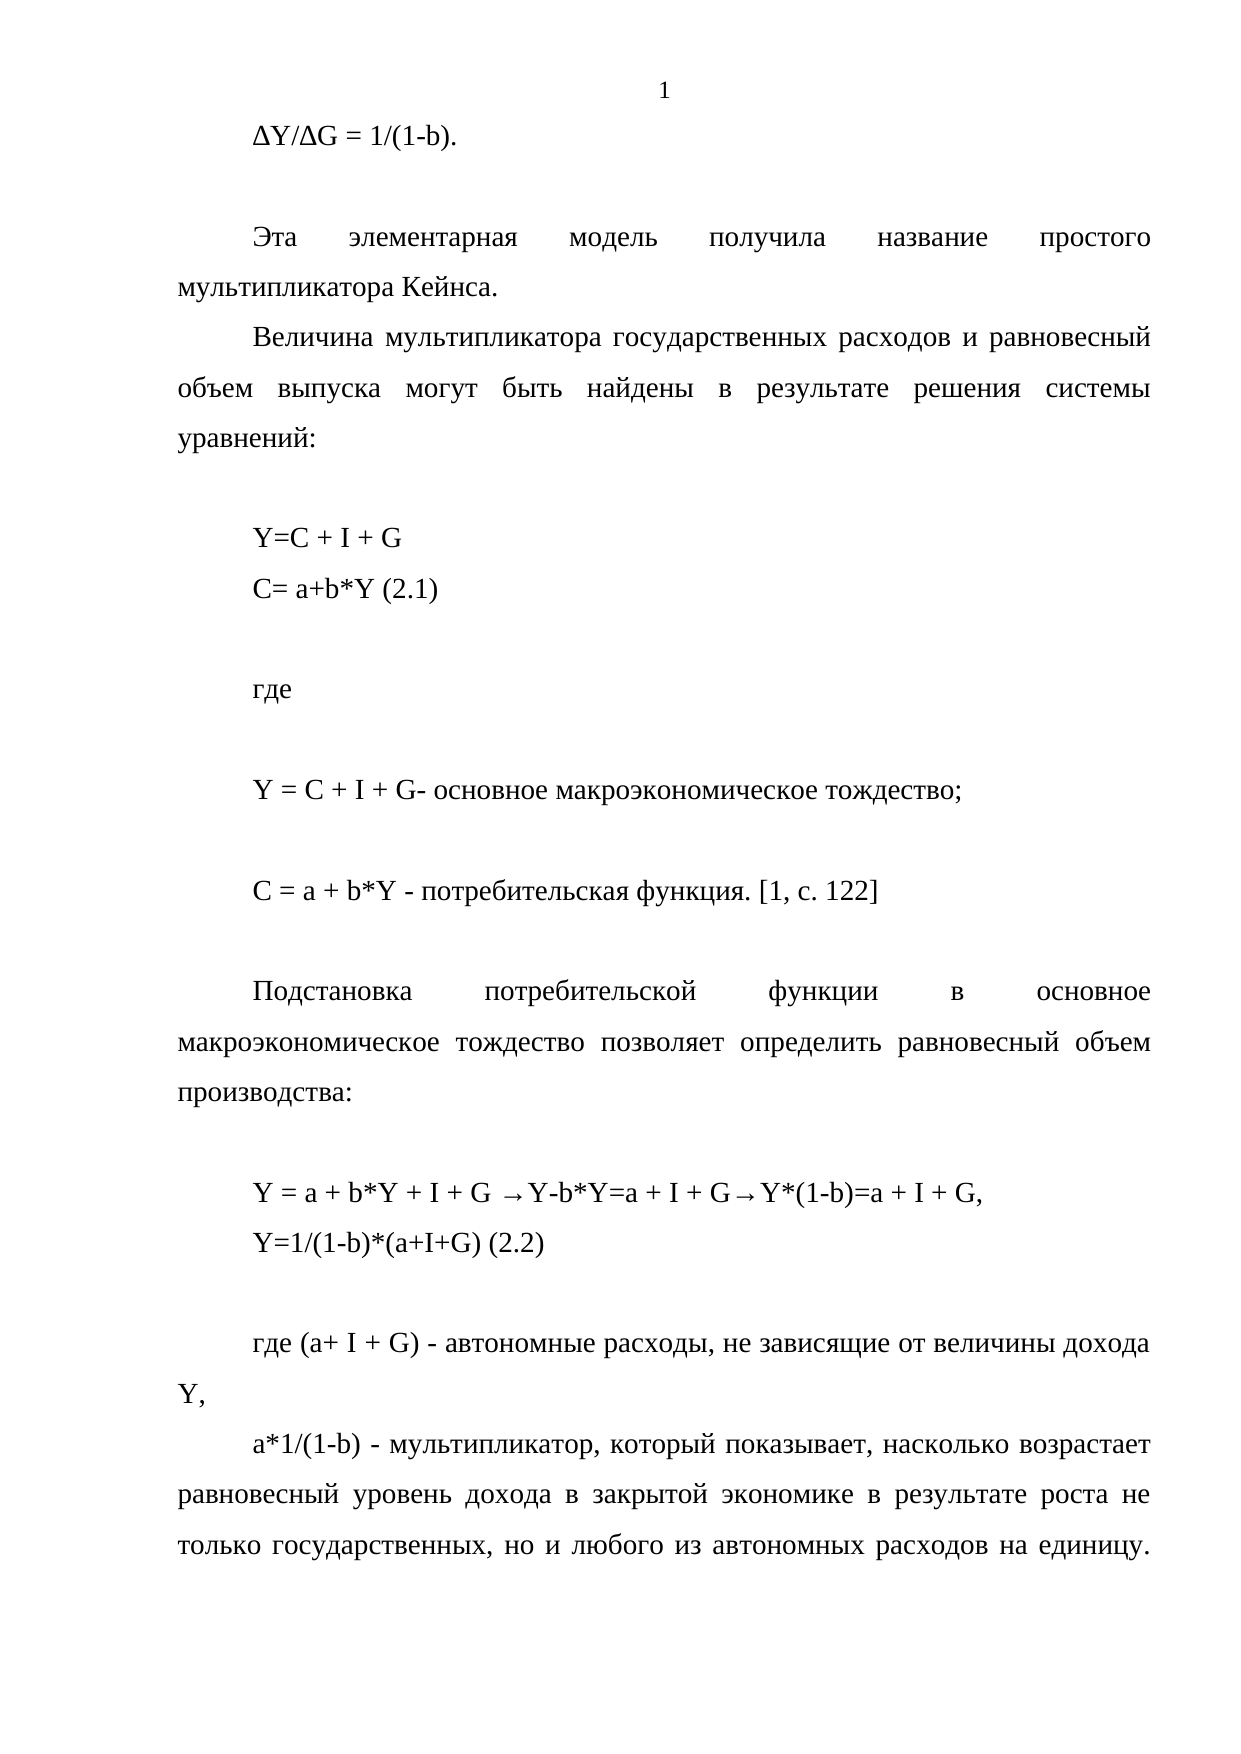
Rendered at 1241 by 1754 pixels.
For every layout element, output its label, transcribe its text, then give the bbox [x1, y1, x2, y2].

text C= a+b*Y (2.1) [177, 571, 1152, 604]
text где (а+ I + G) - автономные расходы, не зависящие от величины дохода Y, [177, 1326, 1152, 1409]
text Эта элементарная модель получила название простого мультипликатора Кейнса. [177, 219, 1152, 303]
text Y = a + b*Y + I + G →Y-b*Y=a + I + G→Y*(1-b)=a + I + G, [177, 1175, 1152, 1208]
text Величина мультипликатора государственных расходов и равновесный объем выпуска могут быть найдены в результате решения системы уравнений: [177, 319, 1152, 453]
text Y=C + I + G [177, 521, 1152, 554]
text Y = C + I + G- основное макроэкономическое тождество; [177, 772, 1152, 806]
text ∆Y/∆G = 1/(1-b). [177, 118, 1152, 152]
text где [177, 672, 1152, 705]
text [177, 1426, 1152, 1560]
text С = а + b*Y - потребительская функция. [1, с. 122] [177, 873, 1152, 906]
text Подстановка потребительской функции в основное макроэкономическое тождество позволяет определить равновесный объем производства: [177, 973, 1152, 1108]
text Y=1/(1-b)*(a+I+G) (2.2) [177, 1225, 1152, 1258]
